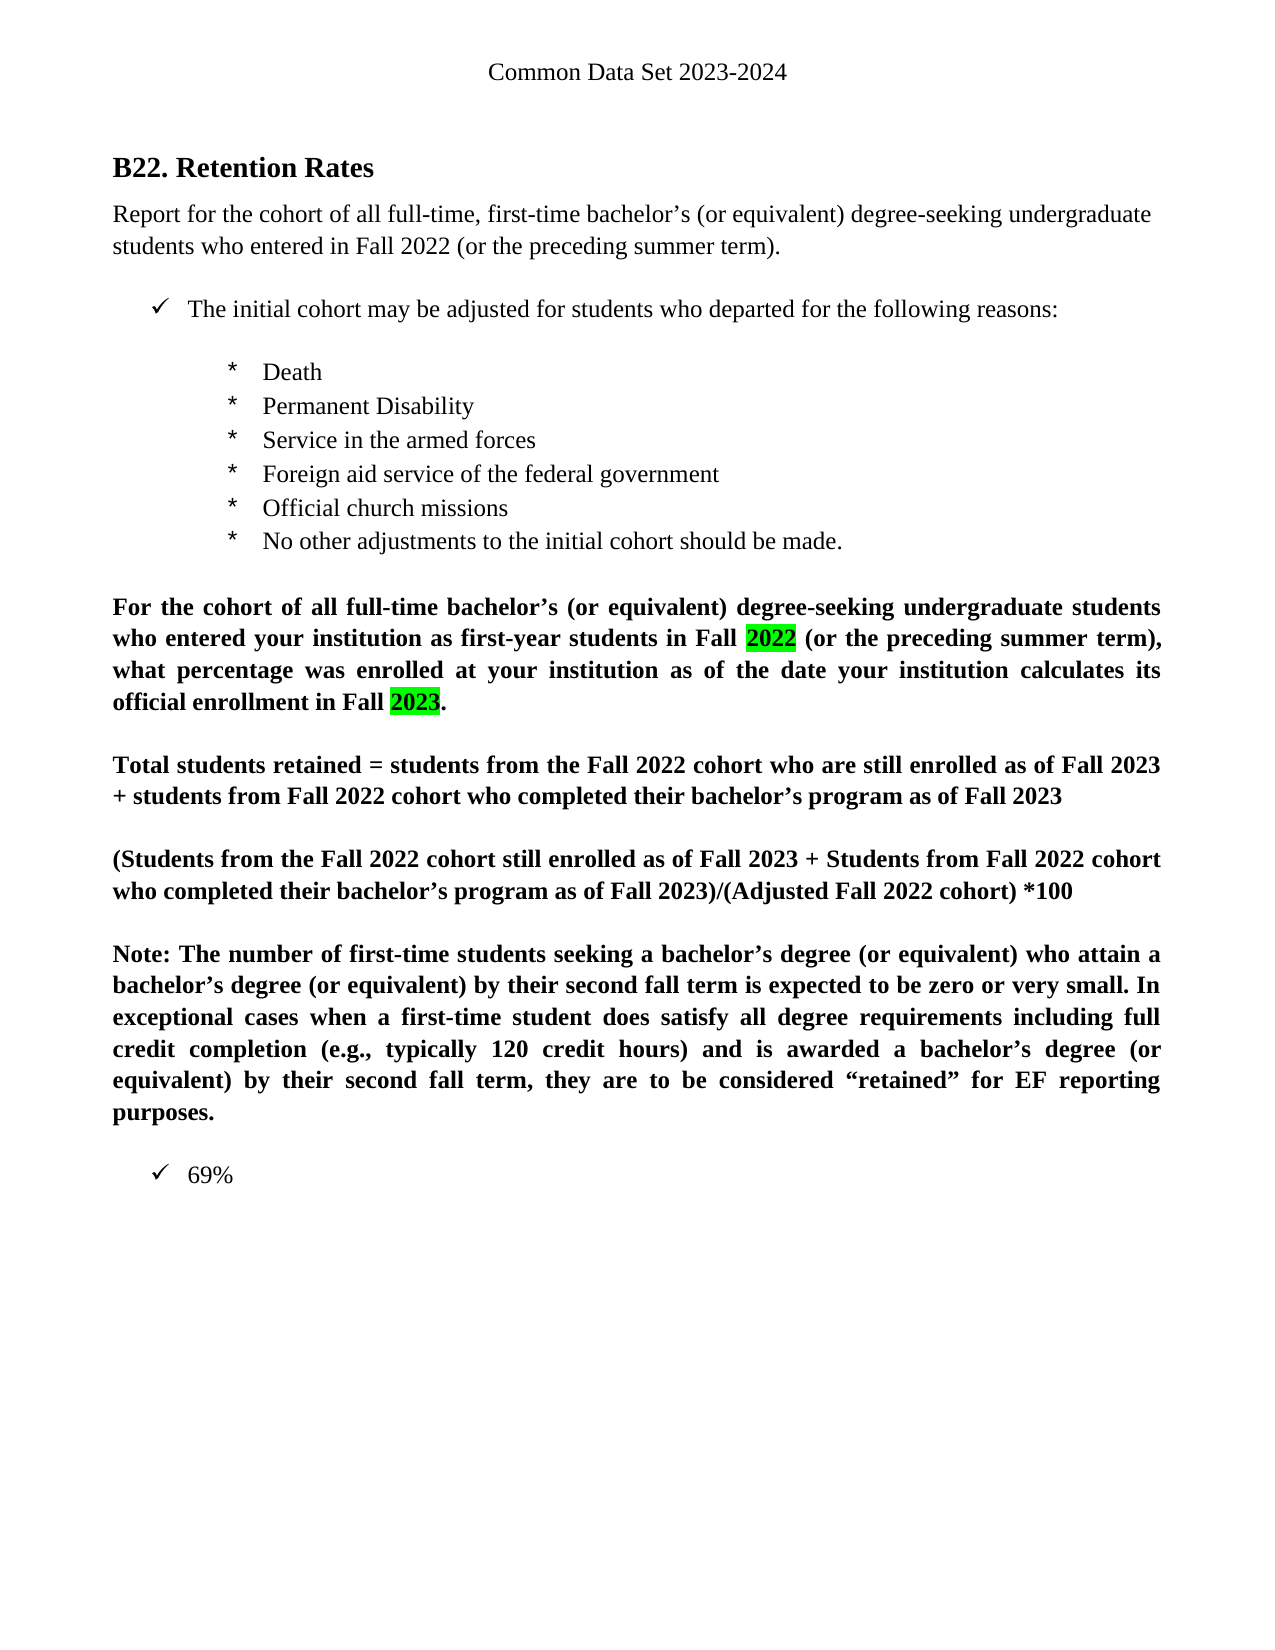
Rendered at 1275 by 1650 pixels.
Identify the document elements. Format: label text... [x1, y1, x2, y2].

text For the cohort of all full-time bachelor’s (or equivalent) degree-seeking undergraduate students who entered your institution as first-year students in Fall 2022 (or the preceding summer term), what percentage was enrolled at your institution as of the date your institution calculates its official enrollment in Fall 2023. [112, 592, 1162, 715]
text Note: The number of first-time students seeking a bachelor’s degree (or equivalent) who attain a bachelor’s degree (or equivalent) by their second fall term is expected to be zero or very small. In exceptional cases when a first-time student does satisfy all degree requirements including full credit completion (e.g., typically 120 credit hours) and is awarded a bachelor’s degree (or equivalent) by their second fall term, they are to be considered “retained” for EF reporting purposes. [112, 939, 1162, 1126]
list The initial cohort may be adjusted for students who departed for the following reasons: [150, 294, 1162, 323]
list Foreign aid service of the federal government [225, 459, 1162, 489]
text Total students retained = students from the Fall 2022 cohort who are still enrolled as of Fall 2023 + students from Fall 2022 cohort who completed their bachelor’s program as of Fall 2023 [112, 750, 1162, 810]
text Report for the cohort of all full-time, first-time bachelor’s (or equivalent) degree-seeking undergraduate students who entered in Fall 2022 (or the preceding summer term). [112, 199, 1162, 260]
list Official church missions [225, 493, 1162, 523]
list % [150, 1160, 1162, 1189]
list Permanent Disability [225, 391, 1162, 422]
subtitle B22. Retention Rates [112, 150, 1162, 183]
list Service in the armed forces [225, 425, 1162, 456]
text (Students from the Fall 2022 cohort still enrolled as of Fall 2023 + Students from Fall 2022 cohort who completed their bachelor’s program as of Fall 2023)/(Adjusted Fall 2022 cohort) *100 [112, 844, 1162, 905]
list Death [225, 357, 1162, 388]
list No other adjustments to the initial cohort should be made. [225, 526, 1162, 557]
